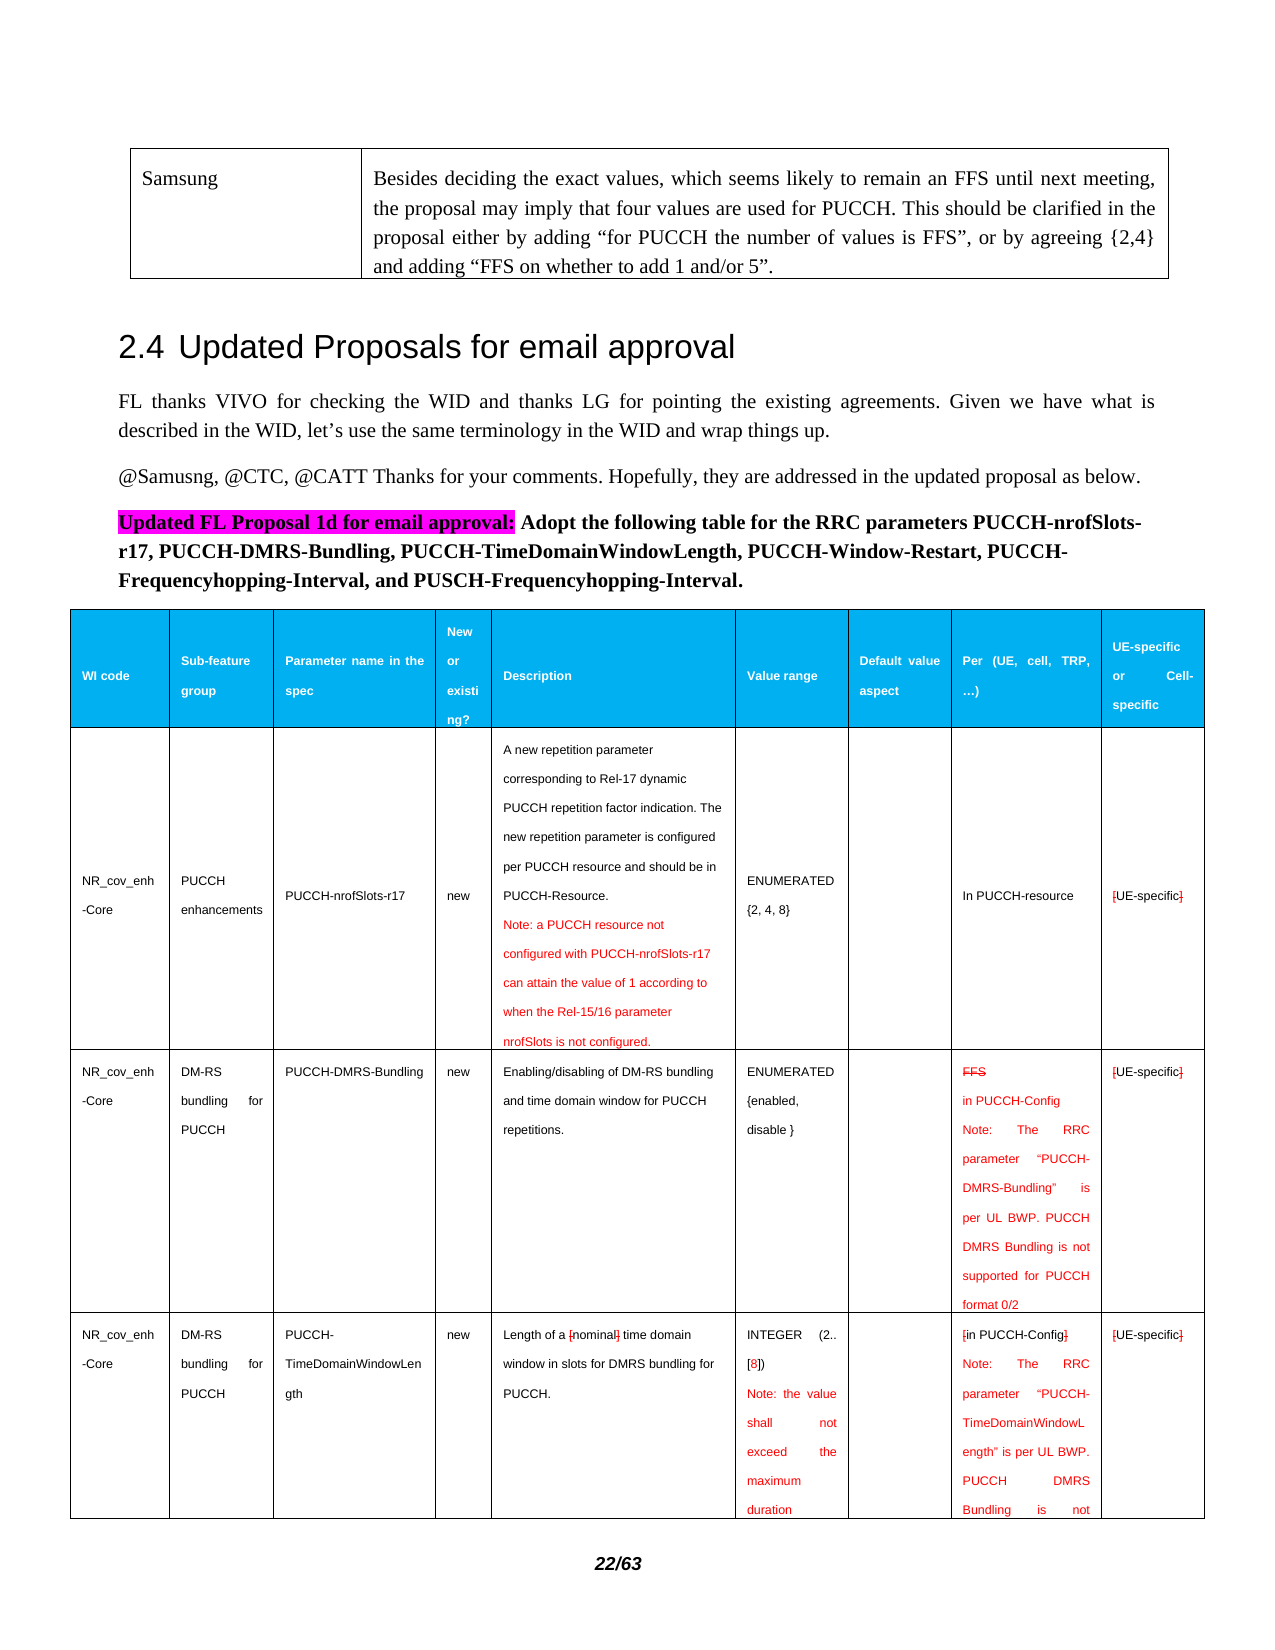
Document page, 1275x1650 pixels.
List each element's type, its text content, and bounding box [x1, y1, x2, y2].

table_cell Samsung [131, 149, 361, 278]
table_cell [UE-specific] [1102, 1313, 1204, 1517]
table_cell ENUMERATED {enabled, disable } [736, 1050, 848, 1312]
table_cell PUCCH enhancements [170, 728, 273, 1049]
table_cell Enabling/disabling of DM-RS bundling and time domain window for PUCCH repetitions. [492, 1050, 735, 1312]
table_cell NR_cov_enh-Core [71, 1313, 169, 1517]
table_cell DM-RS bundling for PUCCH [170, 1050, 273, 1312]
table_header Description [492, 610, 735, 727]
table_cell A new repetition parameter corresponding to Rel-17 dynamic PUCCH repetition factor indication. The new repetition parameter is configured per PUCCH resource and should be in PUCCH-Resource. Note: a PUCCH resource not configured with PUCCH-nrofSlots-r17 can attain the value of 1 according to when the Rel-15/16 parameter nrofSlots is not configured. [492, 728, 735, 1049]
table_cell PUCCH-nrofSlots-r17 [274, 728, 435, 1049]
table_cell new [436, 1313, 491, 1517]
table_cell new [436, 1050, 491, 1312]
table_cell In PUCCH-resource [952, 728, 1101, 1049]
table_cell NR_cov_enh-Core [71, 728, 169, 1049]
table_header UE-specific or Cell-specific [1102, 610, 1204, 727]
table_cell FFS in PUCCH-Config Note: The RRC parameter “PUCCH-DMRS-Bundling” is per UL BWP. PUCCH DMRS Bundling is not supported for PUCCH format 0/2 [952, 1050, 1101, 1312]
table_cell PUCCH-DMRS-Bundling [274, 1050, 435, 1312]
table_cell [736, 1313, 848, 1517]
table_header Sub-feature group [170, 610, 273, 727]
table_cell ENUMERATED {2, 4, 8} [736, 728, 848, 1049]
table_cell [492, 1313, 735, 1517]
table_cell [274, 1313, 435, 1517]
table_cell [849, 728, 951, 1049]
table_cell [UE-specific] [1102, 728, 1204, 1049]
table_cell Besides deciding the exact values, which seems likely to remain an FFS until next meeting, the proposal may imply that four values are used for PUCCH. This should be clarified in the proposal either by adding “for PUCCH the number of values is FFS”, or by agreeing {2,4} and adding “FFS on whether to add 1 and/or 5”. [362, 149, 1168, 278]
text Updated FL Proposal 1d for email approval: Adopt the following table for the RRC parameters PUCCH-nrofSlots-r17, PUCCH-DMRS-Bundling, PUCCH-TimeDomainWindowLength, PUCCH-Window-Restart, PUCCH-Frequencyhopping-Interval, and PUSCH-Frequencyhopping-Interval. [118, 505, 1157, 592]
table_header Parameter name in the spec [274, 610, 435, 727]
table_header WI code [71, 610, 169, 727]
table_cell [849, 1313, 951, 1517]
table_cell [849, 1050, 951, 1312]
table_header Per (UE, cell, TRP, …) [952, 610, 1101, 727]
table_header Value range [736, 610, 848, 727]
table_cell new [436, 728, 491, 1049]
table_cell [170, 1313, 273, 1517]
text @Samusng, @CTC, @CATT Thanks for your comments. Hopefully, they are addressed in the updated proposal as below. [118, 459, 1157, 488]
table_header Default value aspect [849, 610, 951, 727]
table_header New or existing? [436, 610, 491, 727]
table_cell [952, 1313, 1101, 1517]
text FL thanks VIVO for checking the WID and thanks LG for pointing the existing agreements. Given we have what is described in the WID, let’s use the same terminology in the WID and wrap things up. [118, 384, 1157, 442]
subtitle Updated Proposals for email approval [118, 327, 1157, 365]
table_cell NR_cov_enh-Core [71, 1050, 169, 1312]
table_cell [UE-specific] [1102, 1050, 1204, 1312]
